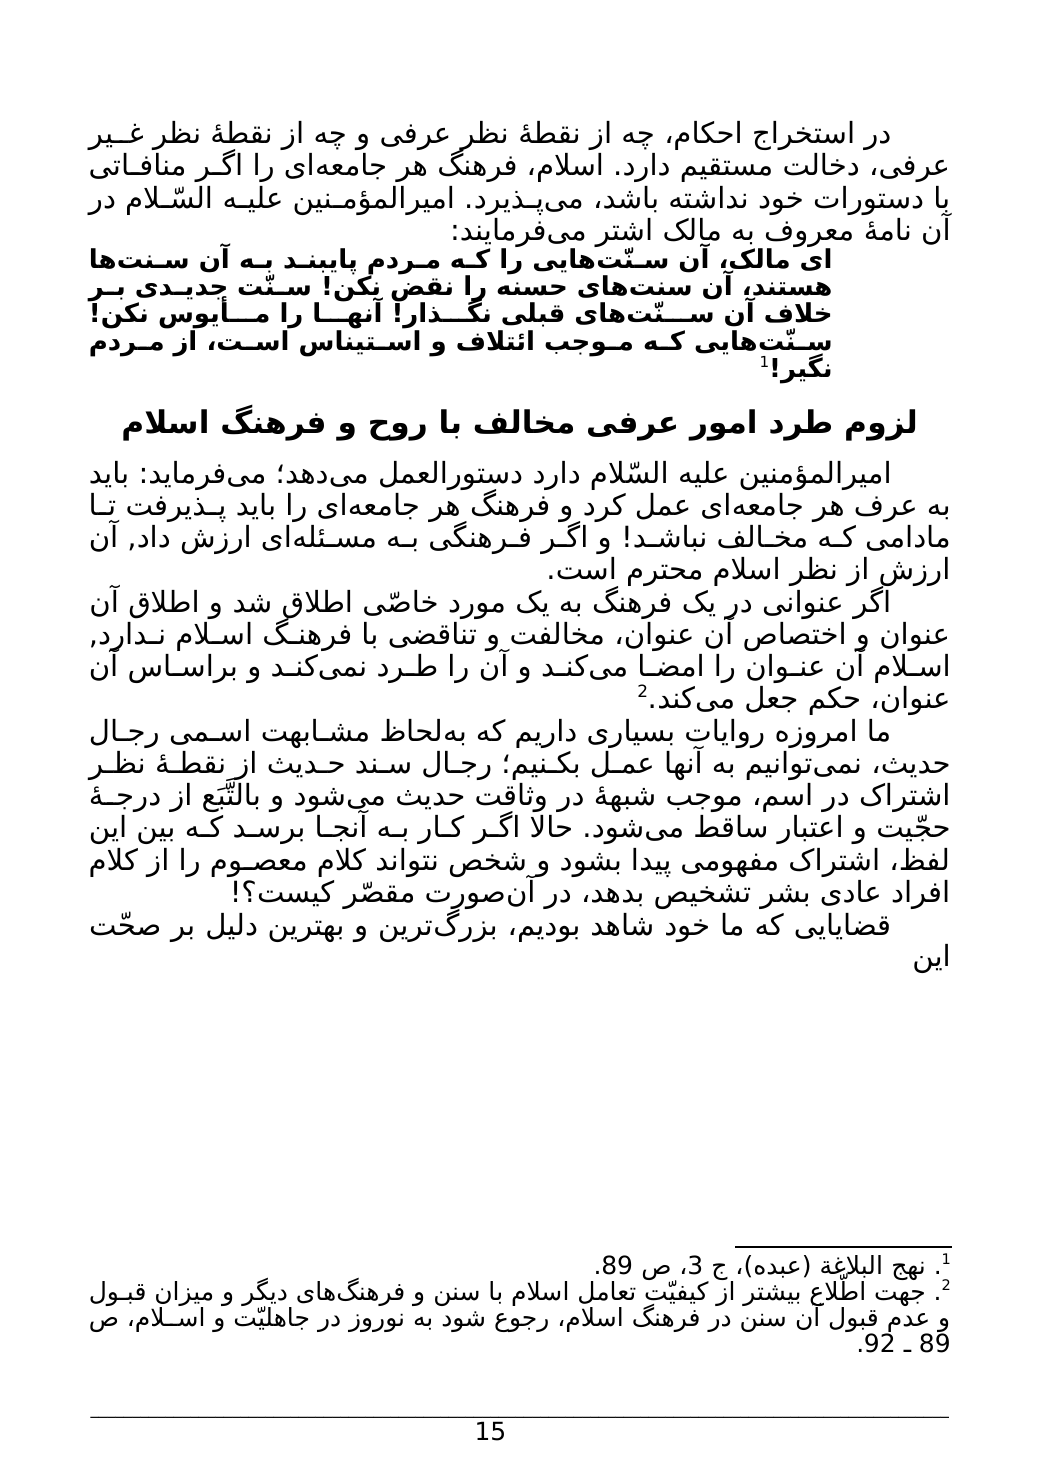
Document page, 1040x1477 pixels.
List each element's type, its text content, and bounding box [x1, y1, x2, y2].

text امیرالمؤمنین علیه السّلام دارد دستورالعمل می‌دهد؛ می‌فرماید: باید به عرف هر جامعه‌ای عمل کرد و فرهنگ هر جامعه‌ای را باید پذیرفت تا مادامی که مخالف نباشد! و اگر فرهنگی به مسئله‌ای ارزش داد, آن ارزش از نظر اسلام محترم است. [89, 457, 951, 586]
subtitle لزوم طرد امور عرفی مخالف با روح و فرهنگ اسلام [89, 404, 951, 441]
text در استخراج احکام، چه از نقطۀ نظر عرفی و چه از نقطۀ نظر غیر عرفی، دخالت مستقیم دارد. اسلام، فرهنگ هر جامعه‌ای را اگر منافاتی با دستورات خود نداشته باشد، می‌پذیرد. امیرالمؤمنین علیه السّلام در آن نامۀ معروف به مالک اشتر می‌فرمایند: [89, 118, 951, 247]
text قضایایی که ما خود شاهد بودیم، بزرگ‌ترین و بهترین دلیل بر صحّت این [89, 909, 951, 974]
text ما امروزه روایات بسیاری داریم که به‌لحاظ مشابهت اسمی رجال حدیث، نمی‌توانیم به آنها عمل بکنیم؛ رجال سند حدیث از نقطۀ نظر اشتراک در اسم، موجب شبهۀ در وثاقت حدیث می‌شود و بالتَّبَع از درجۀ حجّیت و اعتبار ساقط می‌شود. حالا اگر کار به آنجا برسد که بین این لفظ، اشتراک مفهومی پیدا بشود و شخص نتواند کلام معصوم را از کلام افراد عادی بشر تشخیص بدهد، در آن‌صورت مقصّر کیست؟! [89, 716, 951, 909]
text اگر عنوانی در یک فرهنگ به یک مورد خاصّی اطلاق شد و اطلاق آن عنوان و اختصاص آن عنوان، مخالفت و تناقضی با فرهنگ اسلام ندارد, اسلام آن عنوان را امضا می‌کند و آن را طرد نمی‌کند و براساس آن عنوان، حکم جعل می‌کند. [89, 586, 951, 716]
text ای مالک، آن سنّت‌هایی را که مردم پایبند به آن سنت‌ها هستند، آن سنت‌های حسنه را نقض نکن! سنّت جدیدی بر خلاف آن سنّت‌های قبلی نگذار! آنها را مأیوس نکن! سنّت‌هایی که موجب ائتلاف و استیناس است، از مردم نگیر! [89, 247, 833, 383]
